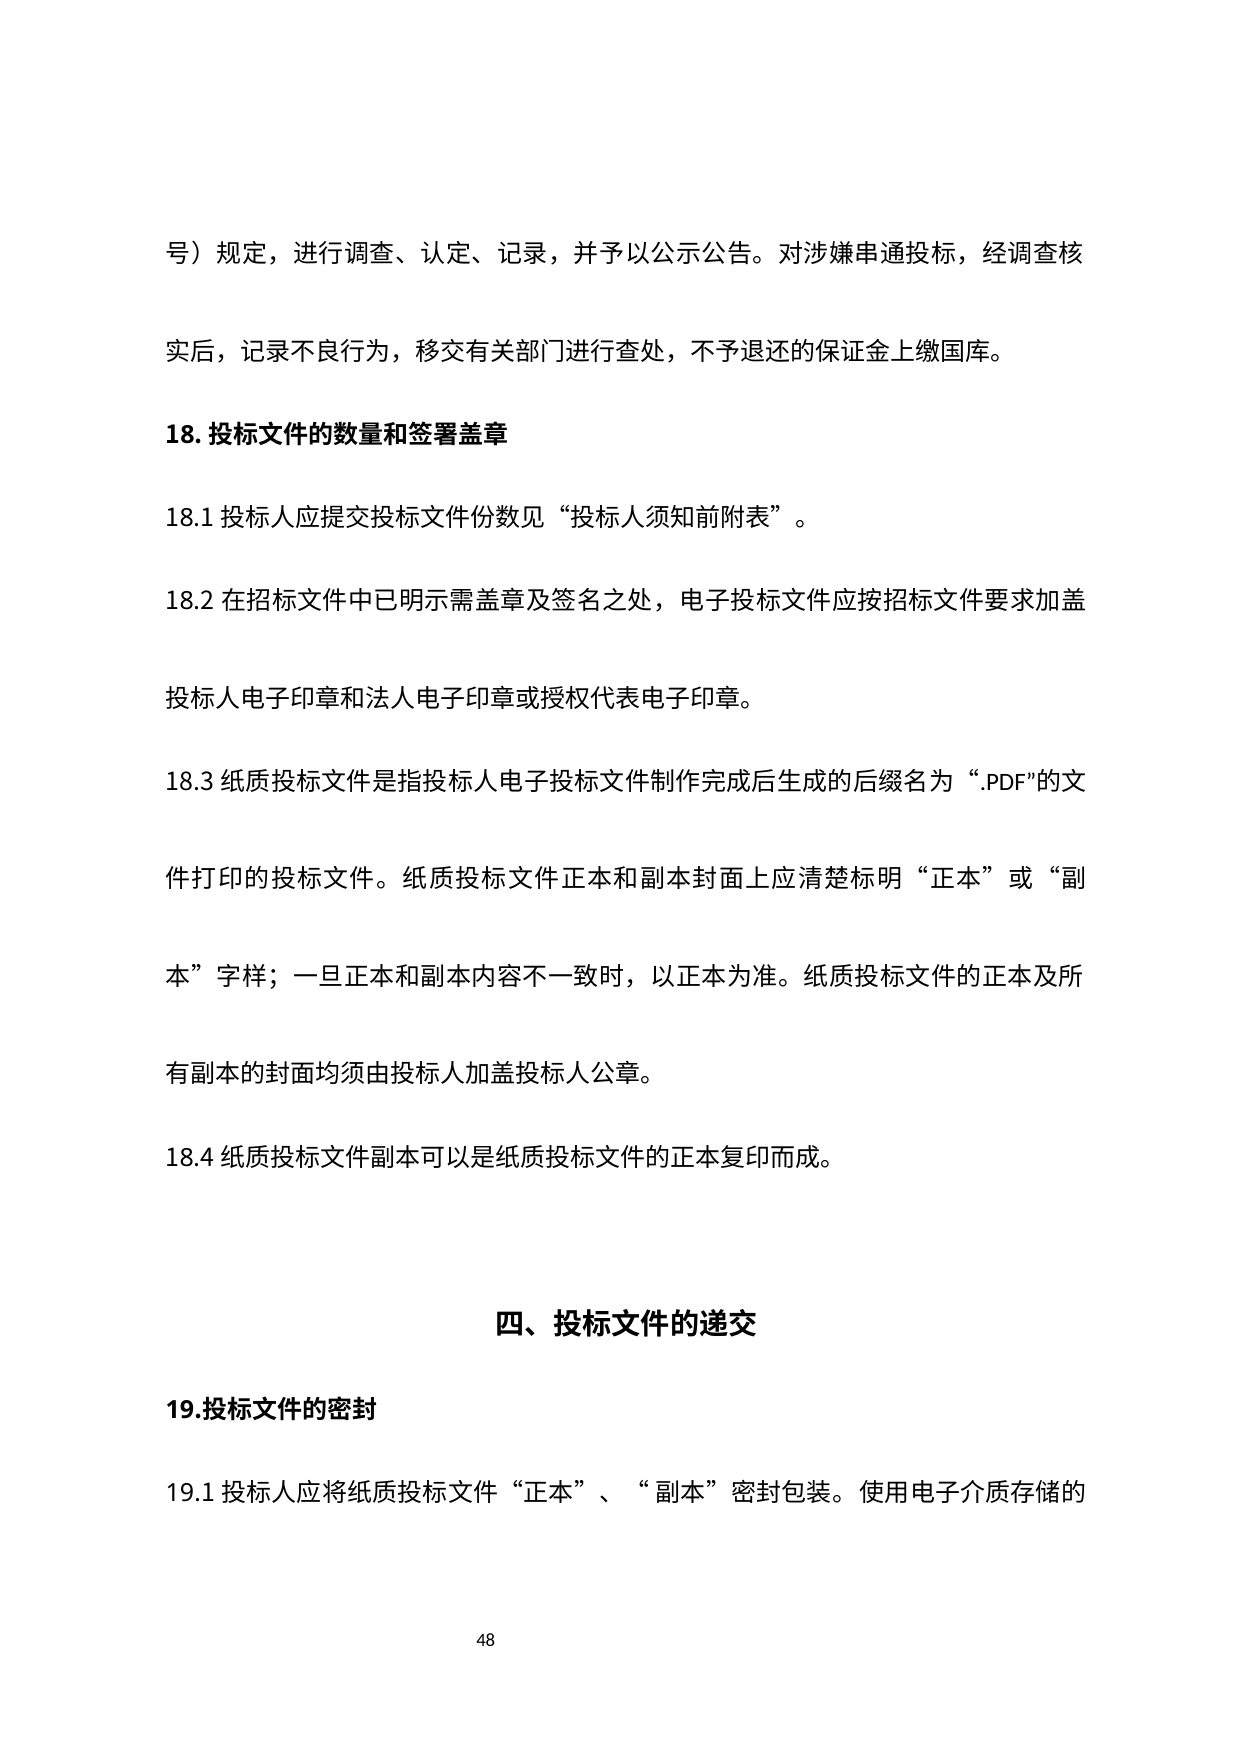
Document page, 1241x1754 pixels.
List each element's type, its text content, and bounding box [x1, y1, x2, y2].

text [165, 1458, 1087, 1523]
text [165, 219, 1087, 382]
text 18.2 在招标文件中已明示需盖章及签名之处，电子投标文件应按招标文件要求加盖投标人电子印章和法人电子印章或授权代表电子印章。 [165, 566, 1087, 729]
text 19.投标文件的密封 [165, 1375, 1087, 1440]
text 四、投标文件的递交 [165, 1289, 1087, 1354]
text 18.3 纸质投标文件是指投标人电子投标文件制作完成后生成的后缀名为“.PDF”的文件打印的投标文件。纸质投标文件正本和副本封面上应清楚标明“正本”或“副本”字样；一旦正本和副本内容不一致时，以正本为准。纸质投标文件的正本及所有副本的封面均须由投标人加盖投标人公章。 [165, 747, 1087, 1104]
text 18.4 纸质投标文件副本可以是纸质投标文件的正本复印而成。 [165, 1123, 1087, 1188]
text 18. 投标文件的数量和签署盖章 [165, 400, 1087, 465]
text 18.1 投标人应提交投标文件份数见“投标人须知前附表”。 [165, 483, 1087, 548]
